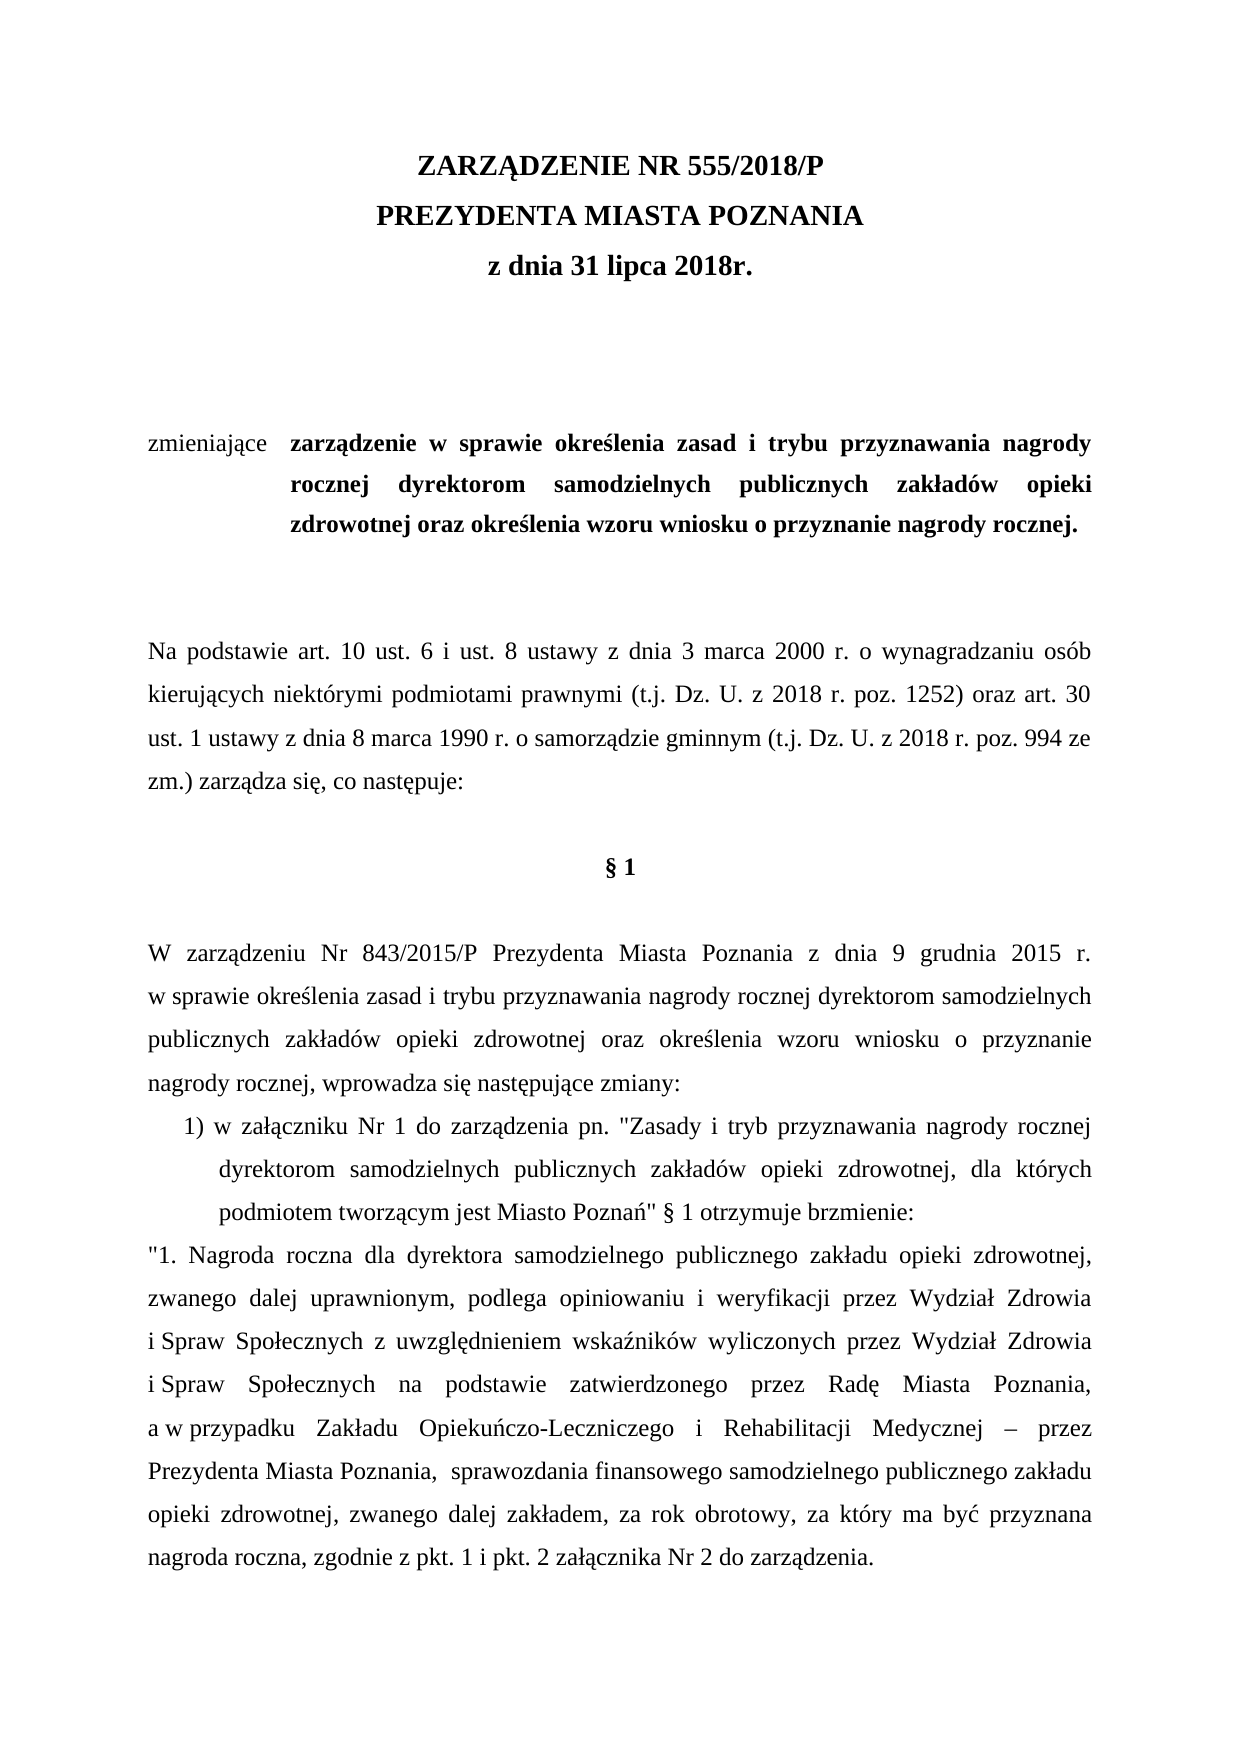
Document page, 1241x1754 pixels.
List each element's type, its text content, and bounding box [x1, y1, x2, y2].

table_header zmieniające [136, 428, 279, 550]
text z dnia 31 lipca 2018r. [148, 248, 1093, 282]
table_header zarządzenie w sprawie określenia zasad i trybu przyznawania nagrody rocznej dyrektorom samodzielnych publicznych zakładów opieki zdrowotnej oraz określenia wzoru wniosku o przyznanie nagrody rocznej. [279, 428, 1104, 550]
text 1) w załączniku Nr 1 do zarządzenia pn. "Zasady i tryb przyznawania nagrody rocznej dyrektorom samodzielnych publicznych zakładów opieki zdrowotnej, dla których podmiotem tworzącym jest Miasto Poznań" § 1 otrzymuje brzmienie: [183, 1111, 1093, 1226]
subtitle ZARZĄDZENIE NR [148, 148, 1093, 181]
subtitle PREZYDENTA MIASTA POZNANIA [148, 198, 1093, 231]
text Na podstawie art. 10 ust. 6 i ust. 8 ustawy z dnia 3 marca 2000 r. o wynagradzaniu osób kierujących niektórymi podmiotami prawnymi (t.j. Dz. U. z 2018 r. poz. 1252) oraz art. 30 ust. 1 ustawy z dnia 8 marca 1990 r. o samorządzie gminnym (t.j. Dz. U. z 2018 r. poz. 994 ze zm.) zarządza się, co następuje: [148, 636, 1093, 794]
text W zarządzeniu Nr 843/2015/P Prezydenta Miasta Poznania z dnia 9 grudnia 2015 r. w sprawie określenia zasad i trybu przyznawania nagrody rocznej dyrektorom samodzielnych publicznych zakładów opieki zdrowotnej oraz określenia wzoru wniosku o przyznanie nagrody rocznej, wprowadza się następujące zmiany: [148, 938, 1093, 1096]
text § 1 [148, 852, 1093, 881]
text "1. Nagroda roczna dla dyrektora samodzielnego publicznego zakładu opieki zdrowotnej, zwanego dalej uprawnionym, podlega opiniowaniu i weryfikacji przez Wydział Zdrowia i Spraw Społecznych z uwzględnieniem wskaźników wyliczonych przez Wydział Zdrowia i Spraw Społecznych na podstawie zatwierdzonego przez Radę Miasta Poznania, a w przypadku Zakładu Opiekuńczo-Leczniczego i Rehabilitacji Medycznej – przez Prezydenta Miasta Poznania, sprawozdania finansowego samodzielnego publicznego zakładu opieki zdrowotnej, zwanego dalej zakładem, za rok obrotowy, za który ma być przyznana nagroda roczna, zgodnie z pkt. 1 i pkt. 2 załącznika Nr 2 do zarządzenia. [148, 1240, 1093, 1571]
